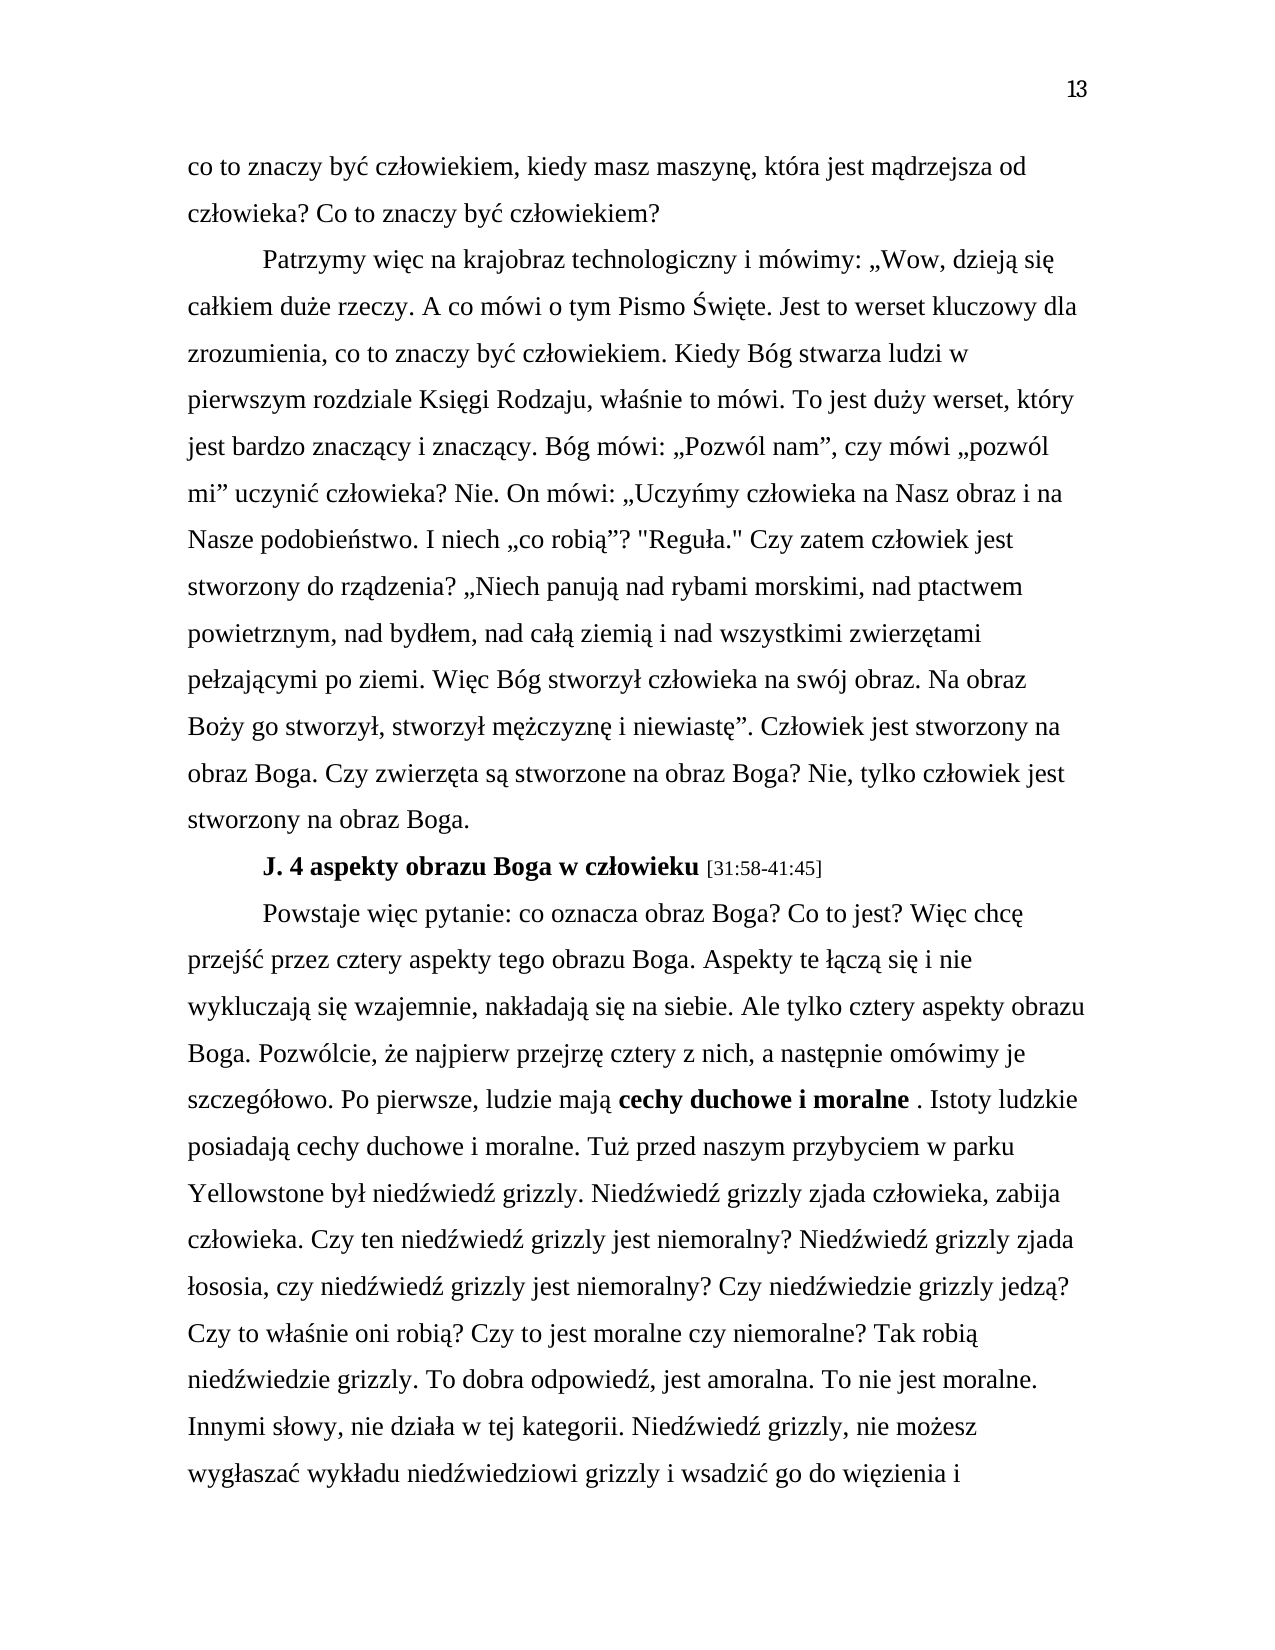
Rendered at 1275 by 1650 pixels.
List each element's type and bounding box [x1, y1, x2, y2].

text [187, 897, 1087, 1488]
text [187, 150, 1087, 881]
